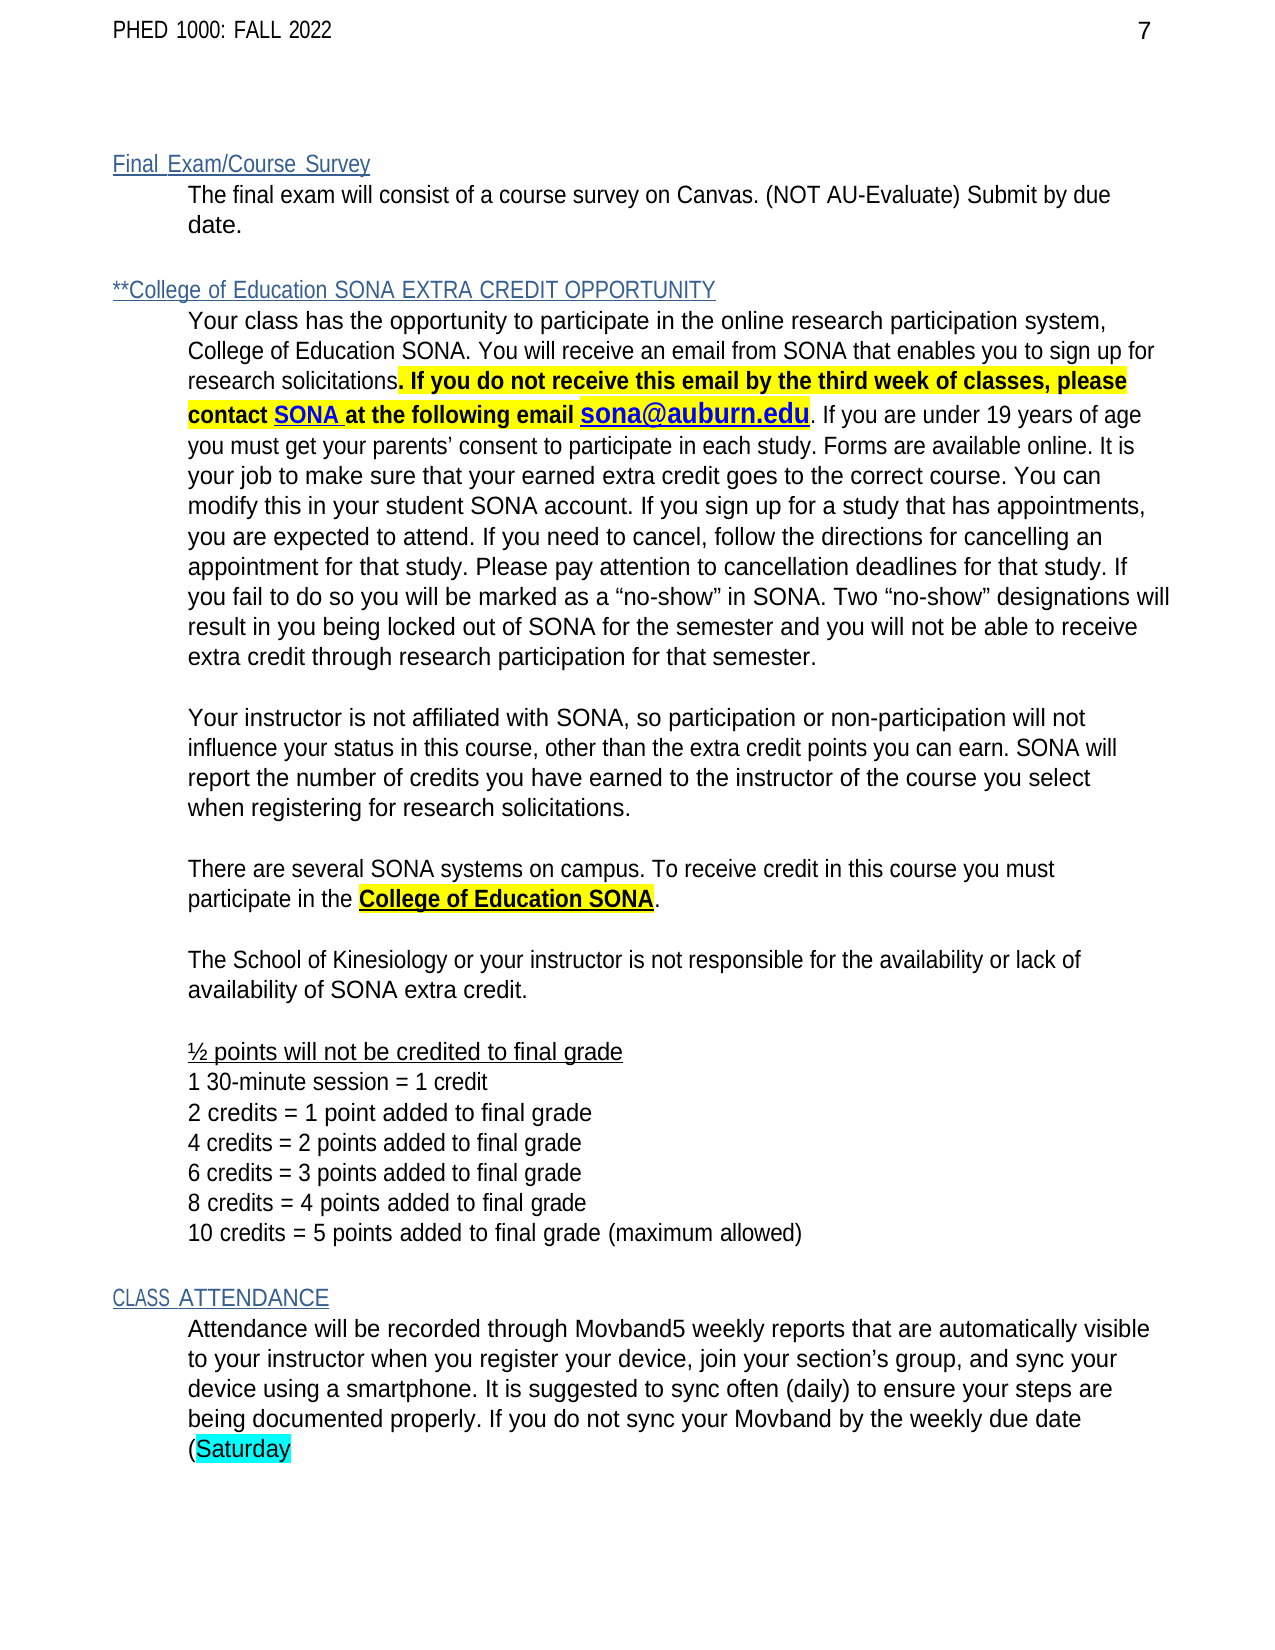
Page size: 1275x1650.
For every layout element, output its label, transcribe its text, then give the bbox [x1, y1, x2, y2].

text There are several SONA systems on campus. To receive credit in this course you must participate in the College of Education SONA. [188, 854, 1146, 913]
text The final exam will consist of a course survey on Canvas. (NOT AU-Evaluate) Submit by due date. [188, 180, 1146, 239]
text 10 credits = 5 points added to final grade (maximum allowed) [188, 1218, 1204, 1247]
text Final Exam/Course Survey [112, 149, 1204, 178]
text The School of Kinesiology or your instructor is not responsible for the availability or lack of availability of SONA extra credit. [188, 945, 1146, 1004]
text 1 30-minute session = 1 credit [188, 1067, 1204, 1096]
text CLASS ATTENDANCE [112, 1283, 1204, 1312]
text ½ points will not be credited to final grade [188, 1037, 1204, 1065]
text 2 credits = 1 point added to final grade 4 credits = 2 points added to final grade 6 credits = 3 points added to final grade 8 credits = 4 points added to final grade [188, 1098, 593, 1217]
text Attendance will be recorded through Movband5 weekly reports that are automatically visible to your instructor when you register your device, join your section’s group, and sync your device using a smartphone. It is suggested to sync often (daily) to ensure your steps are being documented properly. If you do not sync your Movband by the weekly due date (Saturday [188, 1314, 1170, 1463]
text Your class has the opportunity to participate in the online research participation system, College of Education SONA. You will receive an email from SONA that enables you to sign up for research solicitations. If you do not receive this email by the third week of classes, please contact SONA at the following email sona@auburn.edu. If you are under 19 years of age you must get your parents’ consent to participate in each study. Forms are available online. It is your job to make sure that your earned extra credit goes to the correct course. You can modify this in your student SONA account. If you sign up for a study that has appointments, you are expected to attend. If you need to cancel, follow the directions for cancelling an appointment for that study. Please pay attention to cancellation deadlines for that study. If you fail to do so you will be marked as a “no-show” in SONA. Two “no-show” designations will result in you being locked out of SONA for the semester and you will not be able to receive extra credit through research participation for that semester. [188, 306, 1170, 671]
text **College of Education SONA EXTRA CREDIT OPPORTUNITY [112, 275, 1204, 304]
text Your instructor is not affiliated with SONA, so participation or non-participation will not influence your status in this course, other than the extra credit points you can earn. SONA will report the number of credits you have earned to the instructor of the course you select when registering for research solicitations. [188, 703, 1146, 822]
